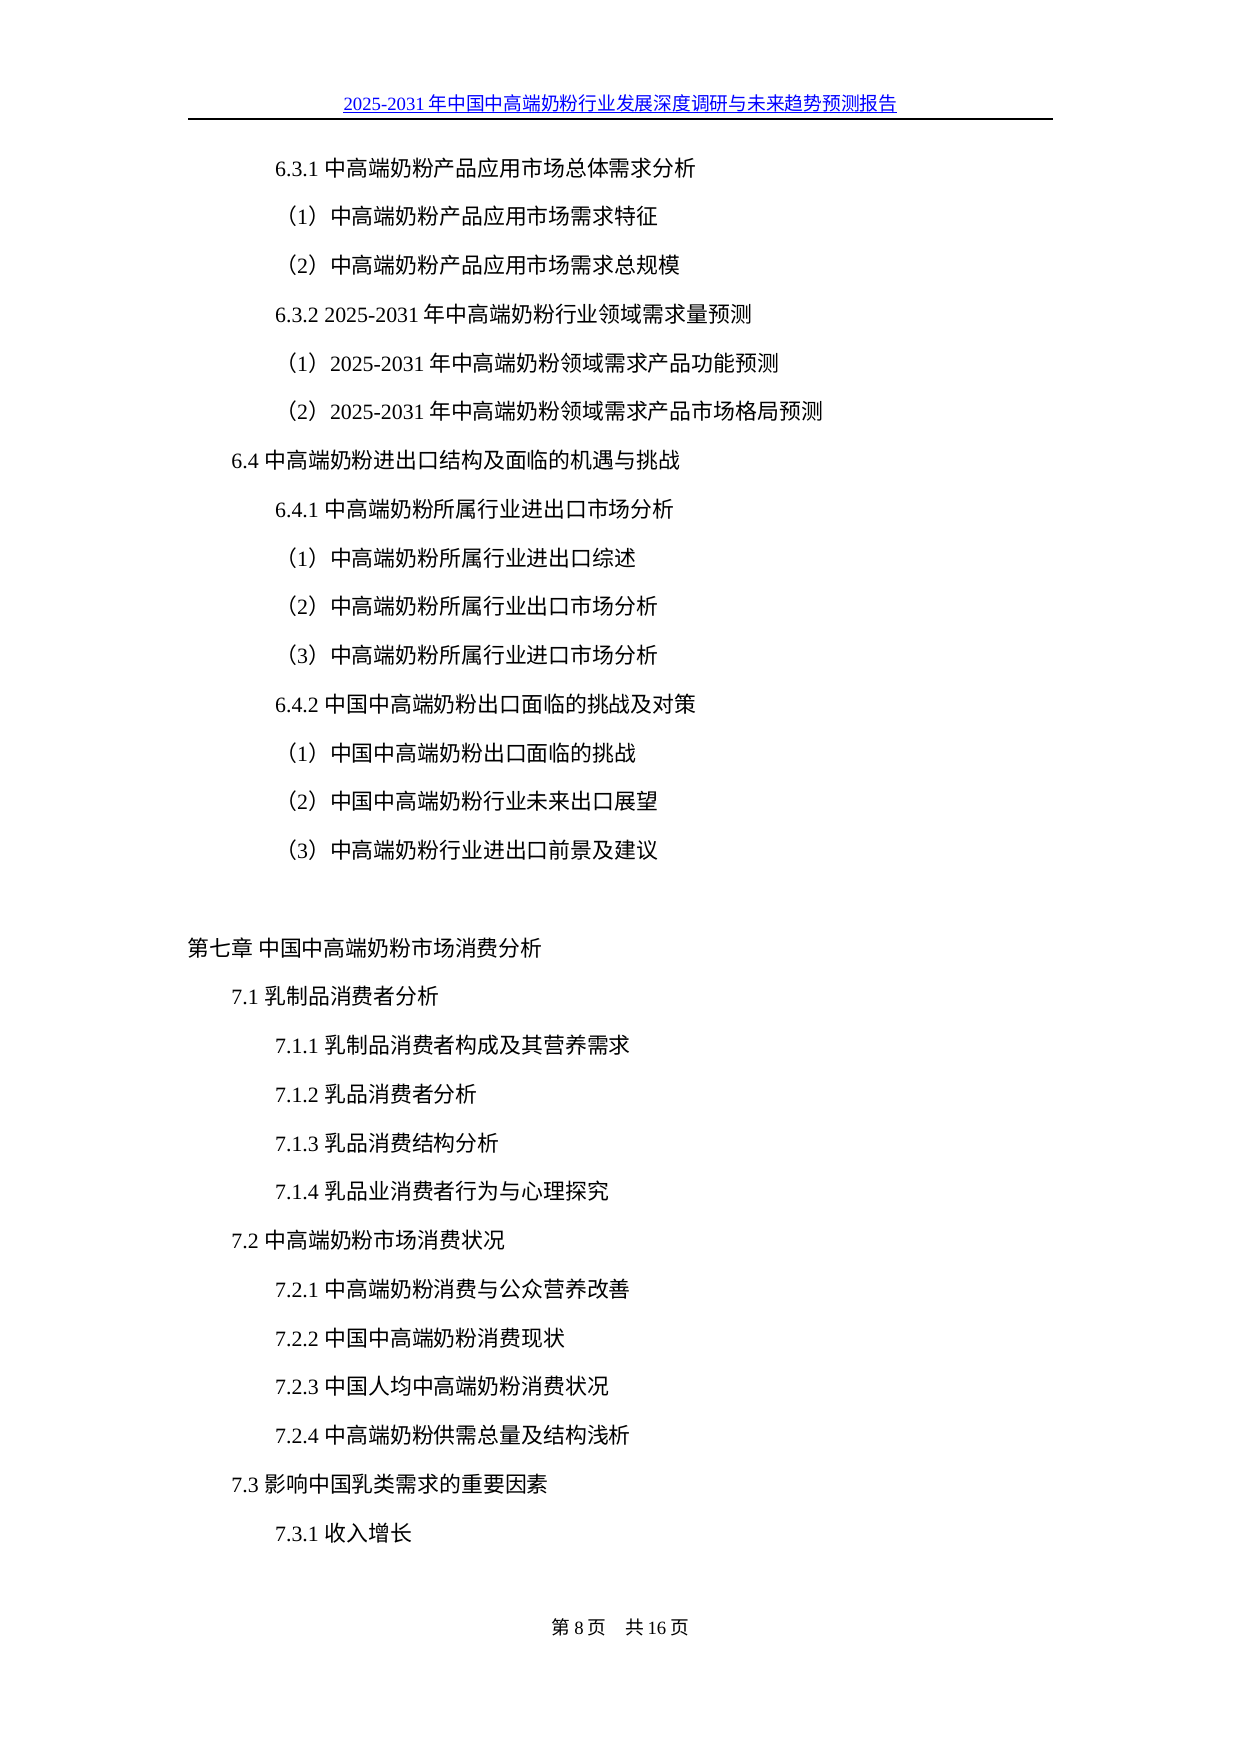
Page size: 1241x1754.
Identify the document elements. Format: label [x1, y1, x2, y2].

text [187, 150, 1053, 1548]
